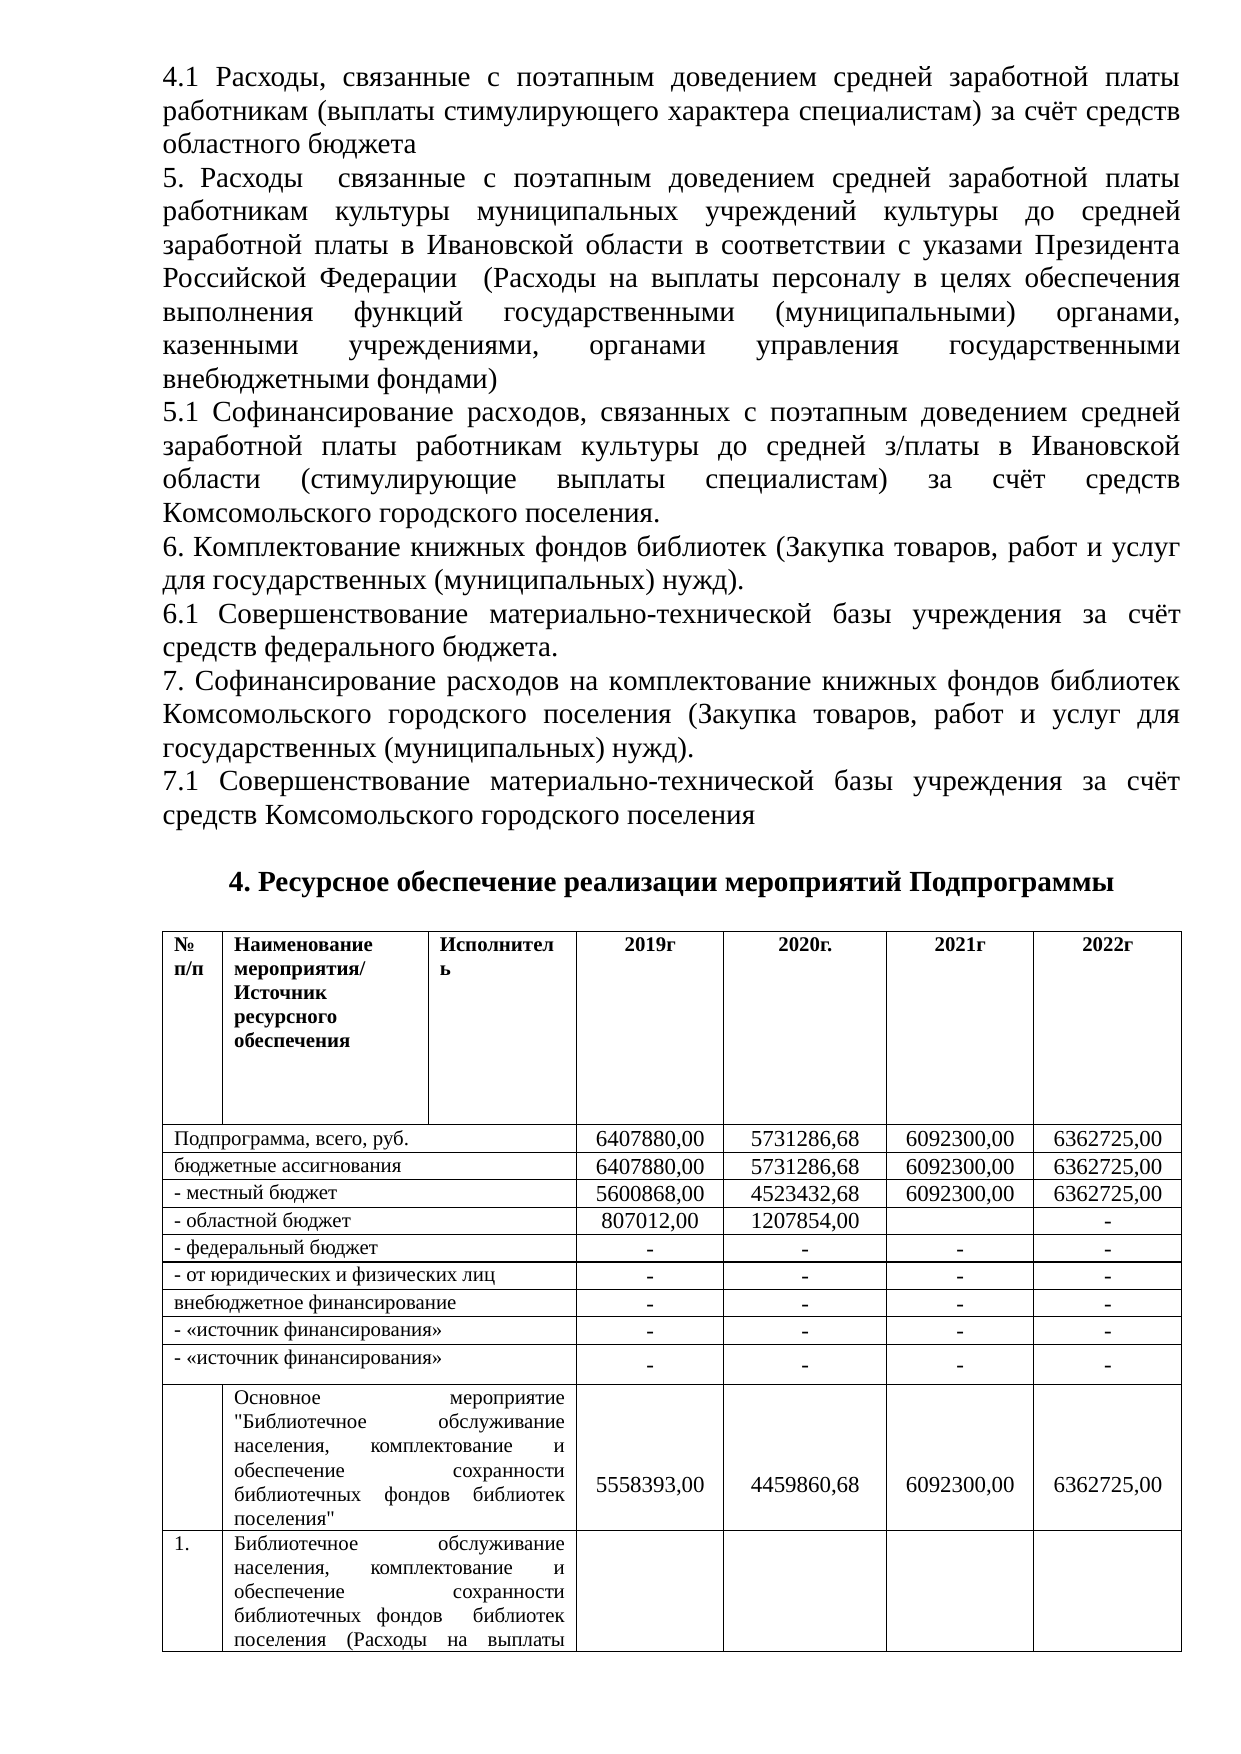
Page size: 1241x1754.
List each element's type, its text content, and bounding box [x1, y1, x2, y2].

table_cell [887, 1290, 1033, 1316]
text 4. Ресурсное обеспечение реализации мероприятий Подпрограммы [162, 864, 1181, 898]
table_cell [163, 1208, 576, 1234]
text 6. Комплектование книжных фондов библиотек (Закупка товаров, работ и услуг для государственных (муниципальных) нужд). [162, 529, 1181, 596]
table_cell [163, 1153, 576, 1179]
text 5.1 Софинансирование расходов, связанных с поэтапным доведением средней заработной платы работникам культуры до средней з/платы в Ивановской области (стимулирующие выплаты специалистам) за счёт средств Комсомольского городского поселения. [162, 394, 1181, 529]
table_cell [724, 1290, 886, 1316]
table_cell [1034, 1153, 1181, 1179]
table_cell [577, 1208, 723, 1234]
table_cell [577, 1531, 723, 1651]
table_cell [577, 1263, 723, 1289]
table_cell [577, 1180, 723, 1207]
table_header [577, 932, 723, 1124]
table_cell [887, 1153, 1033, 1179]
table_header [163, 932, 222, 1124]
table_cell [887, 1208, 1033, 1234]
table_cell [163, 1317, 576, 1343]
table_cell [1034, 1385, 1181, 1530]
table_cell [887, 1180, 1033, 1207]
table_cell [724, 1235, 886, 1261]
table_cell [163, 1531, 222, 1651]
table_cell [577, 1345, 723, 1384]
text 7. Софинансирование расходов на комплектование книжных фондов библиотек Комсомольского городского поселения (Закупка товаров, работ и услуг для государственных (муниципальных) нужд). [162, 663, 1181, 763]
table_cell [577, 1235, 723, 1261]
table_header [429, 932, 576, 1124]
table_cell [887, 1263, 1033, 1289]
text 4.1 Расходы, связанные с поэтапным доведением средней заработной платы работникам (выплаты стимулирующего характера специалистам) за счёт средств областного бюджета [162, 59, 1181, 160]
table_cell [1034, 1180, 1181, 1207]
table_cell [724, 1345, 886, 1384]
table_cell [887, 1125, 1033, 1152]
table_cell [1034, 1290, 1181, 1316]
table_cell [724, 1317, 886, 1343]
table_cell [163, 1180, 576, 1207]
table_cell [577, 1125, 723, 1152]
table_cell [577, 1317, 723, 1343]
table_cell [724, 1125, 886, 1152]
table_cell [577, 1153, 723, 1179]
text 6.1 Совершенствование материально-технической базы учреждения за счёт средств федерального бюджета. [162, 596, 1181, 663]
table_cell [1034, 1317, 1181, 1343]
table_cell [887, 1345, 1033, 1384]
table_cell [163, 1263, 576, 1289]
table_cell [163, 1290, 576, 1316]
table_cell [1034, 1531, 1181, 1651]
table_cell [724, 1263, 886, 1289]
text 5. Расходы связанные с поэтапным доведением средней заработной платы работникам культуры муниципальных учреждений культуры до средней заработной платы в Ивановской области в соответствии с указами Президента Российской Федерации (Расходы на выплаты персоналу в целях обеспечения выполнения функций государственными (муниципальными) органами, казенными учреждениями, органами управления государственными внебюджетными фондами) [162, 160, 1181, 394]
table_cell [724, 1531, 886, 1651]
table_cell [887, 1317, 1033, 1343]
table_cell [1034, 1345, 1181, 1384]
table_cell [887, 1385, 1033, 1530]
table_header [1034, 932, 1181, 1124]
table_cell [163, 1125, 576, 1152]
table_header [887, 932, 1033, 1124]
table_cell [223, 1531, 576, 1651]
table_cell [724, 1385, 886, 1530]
text 7.1 Совершенствование материально-технической базы учреждения за счёт средств Комсомольского городского поселения [162, 763, 1181, 831]
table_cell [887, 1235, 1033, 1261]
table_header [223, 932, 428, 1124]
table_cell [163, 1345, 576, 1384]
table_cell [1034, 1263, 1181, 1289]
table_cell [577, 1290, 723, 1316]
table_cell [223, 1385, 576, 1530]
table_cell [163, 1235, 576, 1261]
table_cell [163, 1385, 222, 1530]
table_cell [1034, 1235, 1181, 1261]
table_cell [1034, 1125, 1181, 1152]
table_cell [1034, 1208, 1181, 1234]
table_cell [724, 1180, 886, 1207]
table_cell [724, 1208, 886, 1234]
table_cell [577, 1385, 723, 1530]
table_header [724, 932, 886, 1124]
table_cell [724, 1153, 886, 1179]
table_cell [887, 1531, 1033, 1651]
